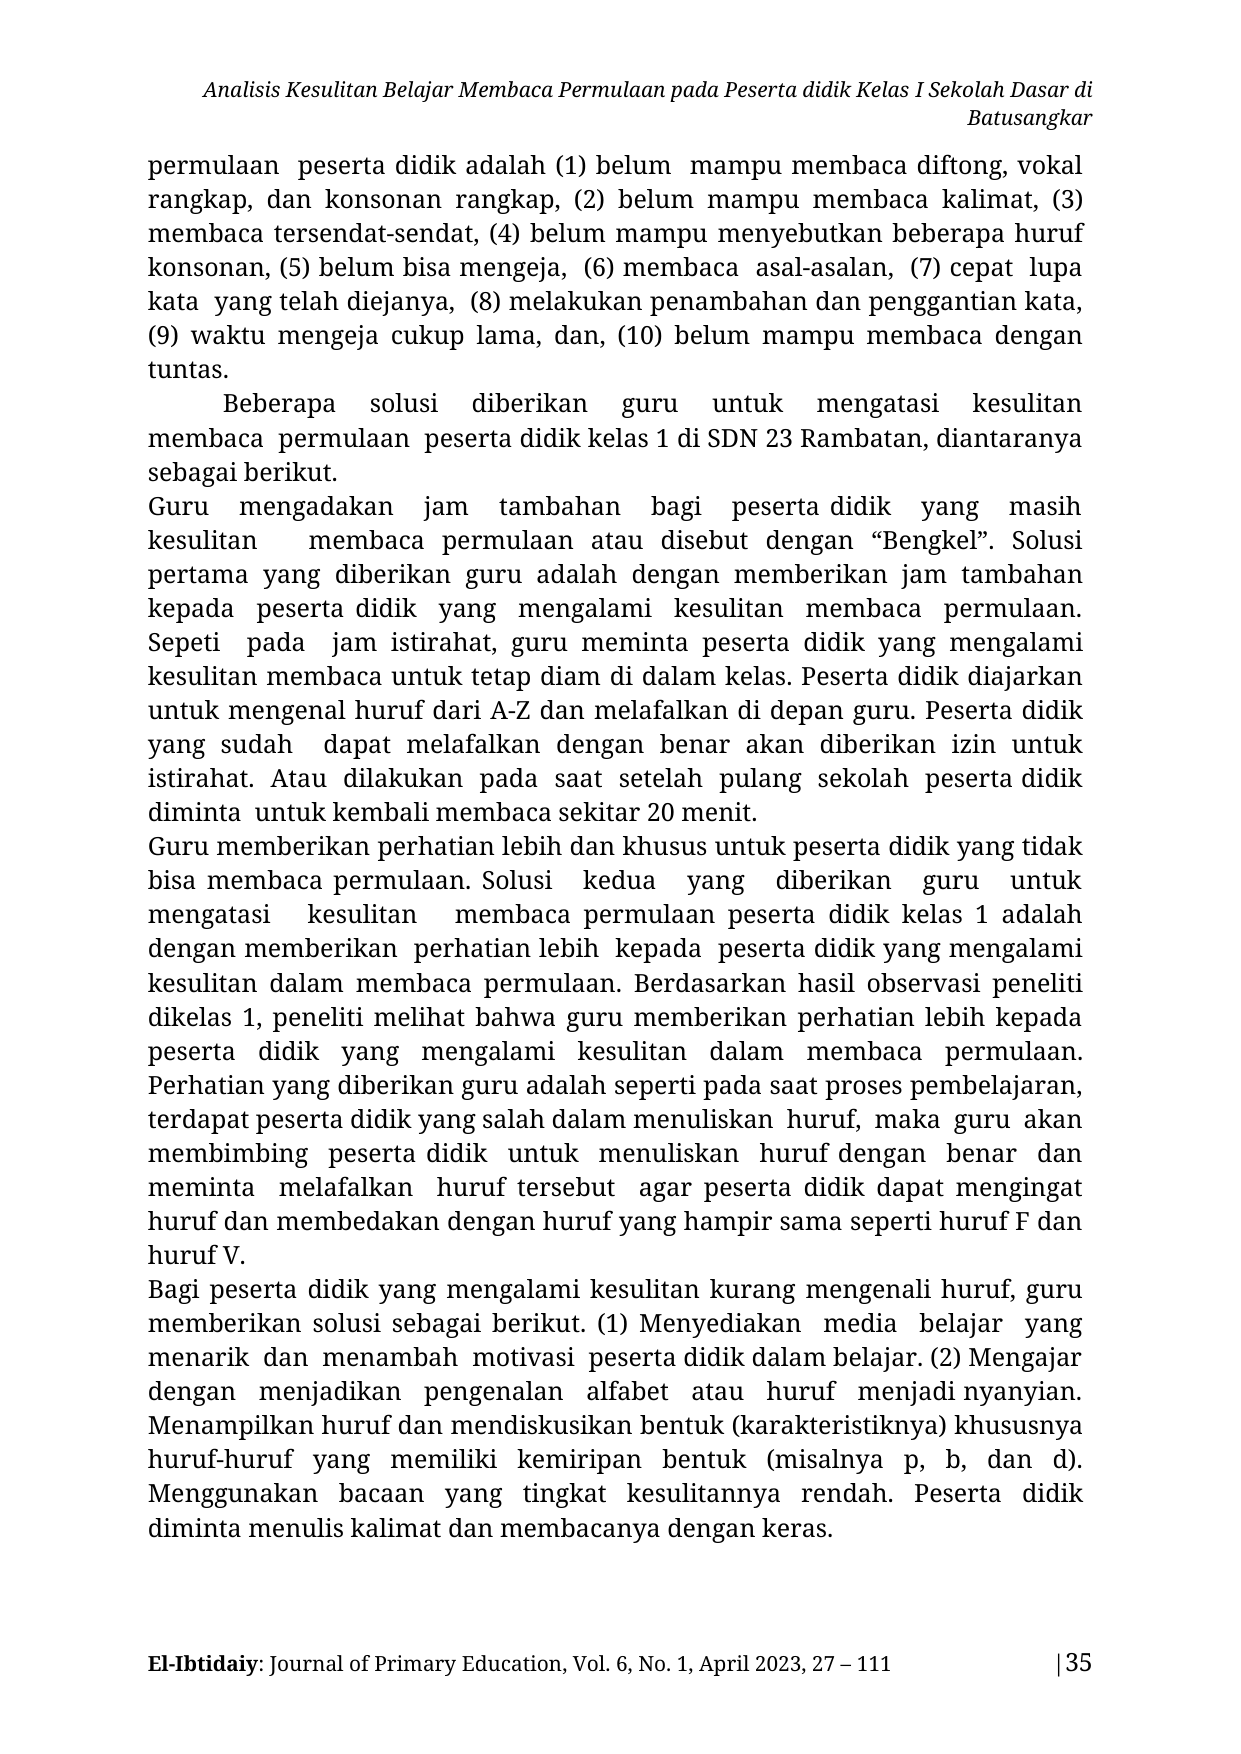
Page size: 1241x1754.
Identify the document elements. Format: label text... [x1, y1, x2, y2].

text Bagi peserta didik yang mengalami kesulitan kurang mengenali huruf, guru memberikan solusi sebagai berikut. (1) Menyediakan media belajar yang menarik dan menambah motivasi peserta didik dalam belajar. (2) Mengajar dengan menjadikan pengenalan alfabet atau huruf menjadi nyanyian. Menampilkan huruf dan mendiskusikan bentuk (karakteristiknya) khususnya huruf-huruf yang memiliki kemiripan bentuk (misalnya p, b, dan d). Menggunakan bacaan yang tingkat kesulitannya rendah. Peserta didik diminta menulis kalimat dan membacanya dengan keras. [148, 1272, 1084, 1544]
text Beberapa solusi diberikan guru untuk mengatasi kesulitan membaca permulaan peserta didik kelas 1 di SDN 23 Rambatan, diantaranya sebagai berikut. [148, 386, 1084, 488]
text Guru mengadakan jam tambahan bagi peserta didik yang masih kesulitan membaca permulaan atau disebut dengan “Bengkel”. Solusi pertama yang diberikan guru adalah dengan memberikan jam tambahan kepada peserta didik yang mengalami kesulitan membaca permulaan. Sepeti pada jam istirahat, guru meminta peserta didik yang mengalami kesulitan membaca untuk tetap diam di dalam kelas. Peserta didik diajarkan untuk mengenal huruf dari A-Z dan melafalkan di depan guru. Peserta didik yang sudah dapat melafalkan dengan benar akan diberikan izin untuk istirahat. Atau dilakukan pada saat setelah pulang sekolah peserta didik diminta untuk kembali membaca sekitar 20 menit. [148, 488, 1084, 829]
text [148, 148, 1084, 386]
text Guru memberikan perhatian lebih dan khusus untuk peserta didik yang tidak bisa membaca permulaan. Solusi kedua yang diberikan guru untuk mengatasi kesulitan membaca permulaan peserta didik kelas 1 adalah dengan memberikan perhatian lebih kepada peserta didik yang mengalami kesulitan dalam membaca permulaan. Berdasarkan hasil observasi peneliti dikelas 1, peneliti melihat bahwa guru memberikan perhatian lebih kepada peserta didik yang mengalami kesulitan dalam membaca permulaan. Perhatian yang diberikan guru adalah seperti pada saat proses pembelajaran, terdapat peserta didik yang salah dalam menuliskan huruf, maka guru akan membimbing peserta didik untuk menuliskan huruf dengan benar dan meminta melafalkan huruf tersebut agar peserta didik dapat mengingat huruf dan membedakan dengan huruf yang hampir sama seperti huruf F dan huruf V. [148, 829, 1084, 1272]
